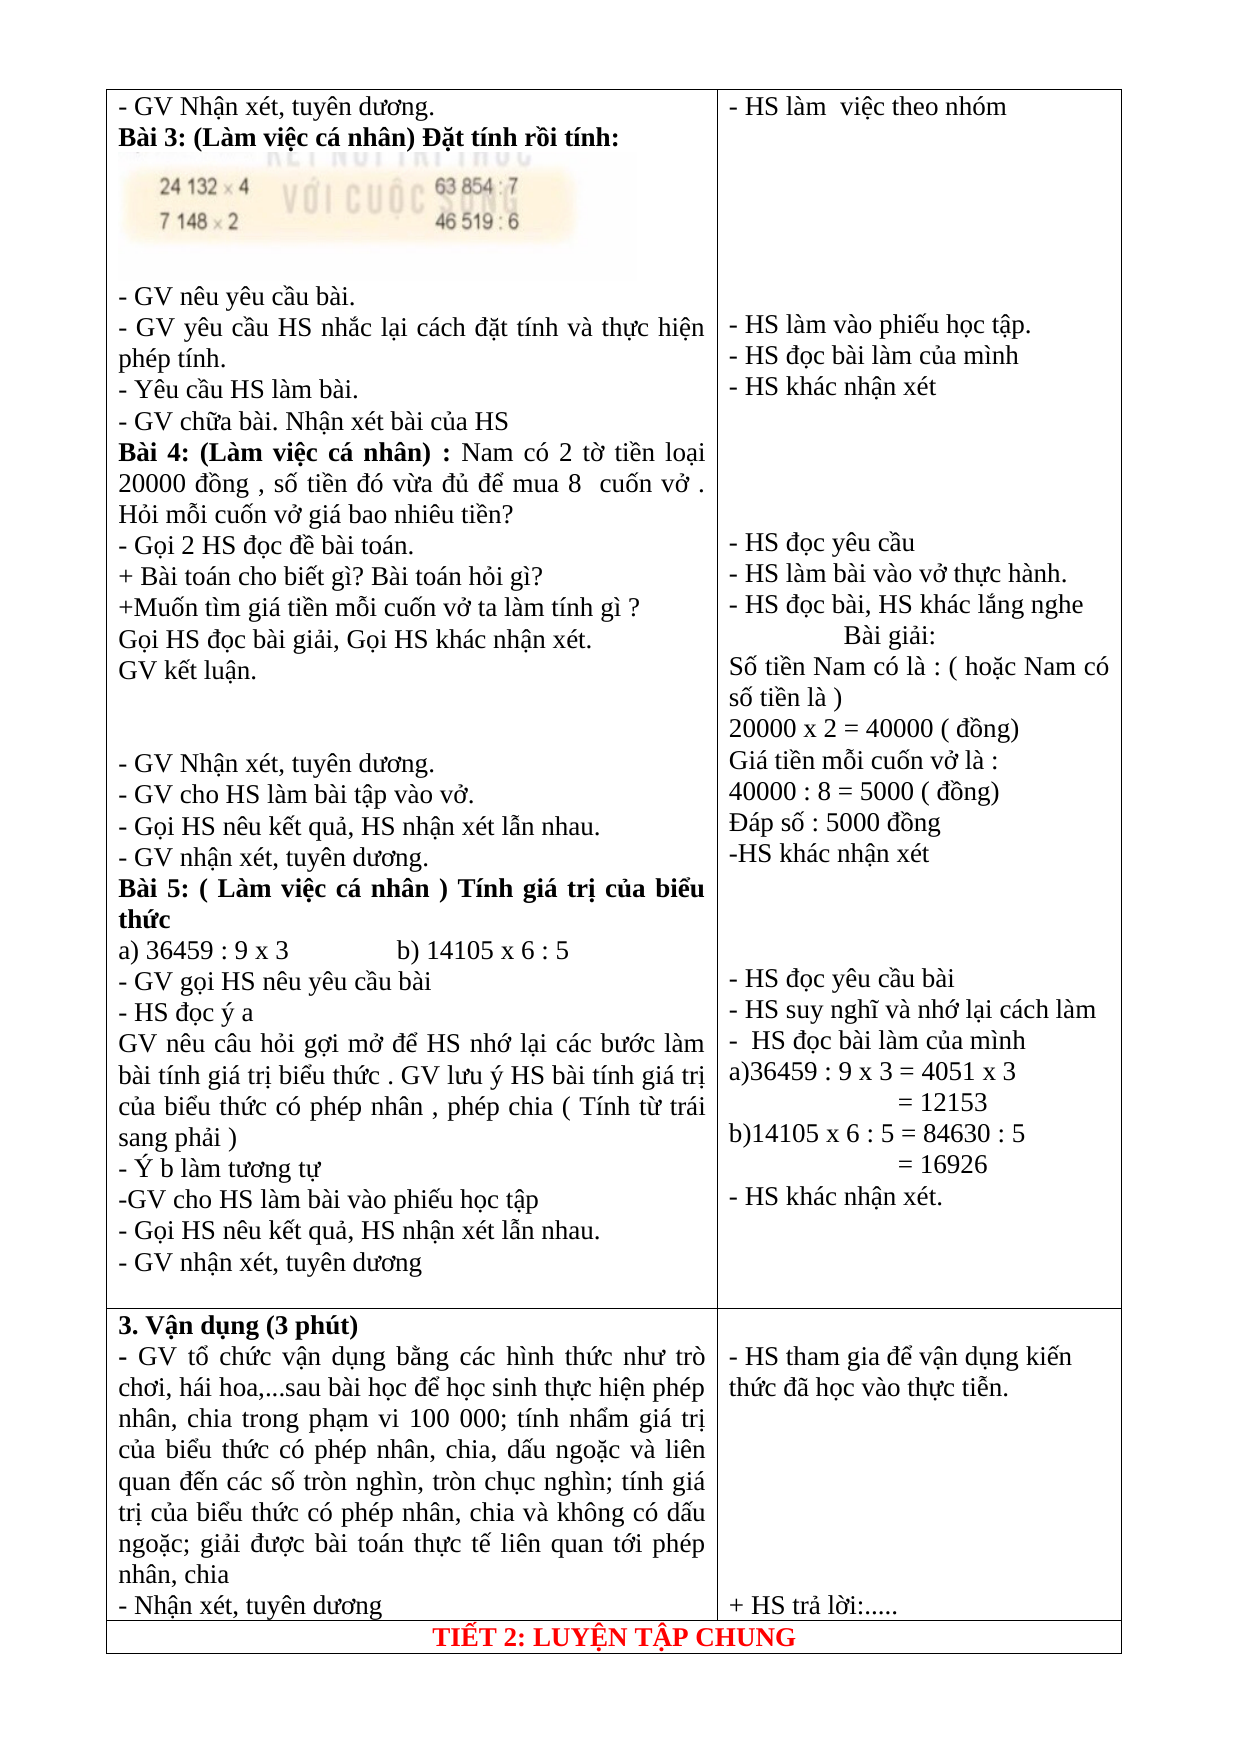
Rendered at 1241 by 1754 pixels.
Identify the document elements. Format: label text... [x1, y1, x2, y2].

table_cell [107, 1621, 1121, 1653]
table_cell - HS tham gia để vận dụng kiến thức đã học vào thực tiễn. + HS trả lời:..... [718, 1309, 1121, 1620]
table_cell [718, 90, 1121, 1308]
picture [118, 152, 637, 281]
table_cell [107, 90, 717, 1308]
table_cell 3. Vận dụng (3 phút) - GV tổ chức vận dụng bằng các hình thức như trò chơi, hái hoa,...sau bài học để học sinh thực hiện phép nhân, chia trong phạm vi 100 000; tính nhẩm giá trị của biểu thức có phép nhân, chia, dấu ngoặc và liên quan đến các số tròn nghìn, tròn chục nghìn; tính giá trị của biểu thức có phép nhân, chia và không có dấu ngoặc; giải được bài toán thực tế liên quan tới phép nhân, chia - Nhận xét, tuyên dương [107, 1309, 717, 1620]
